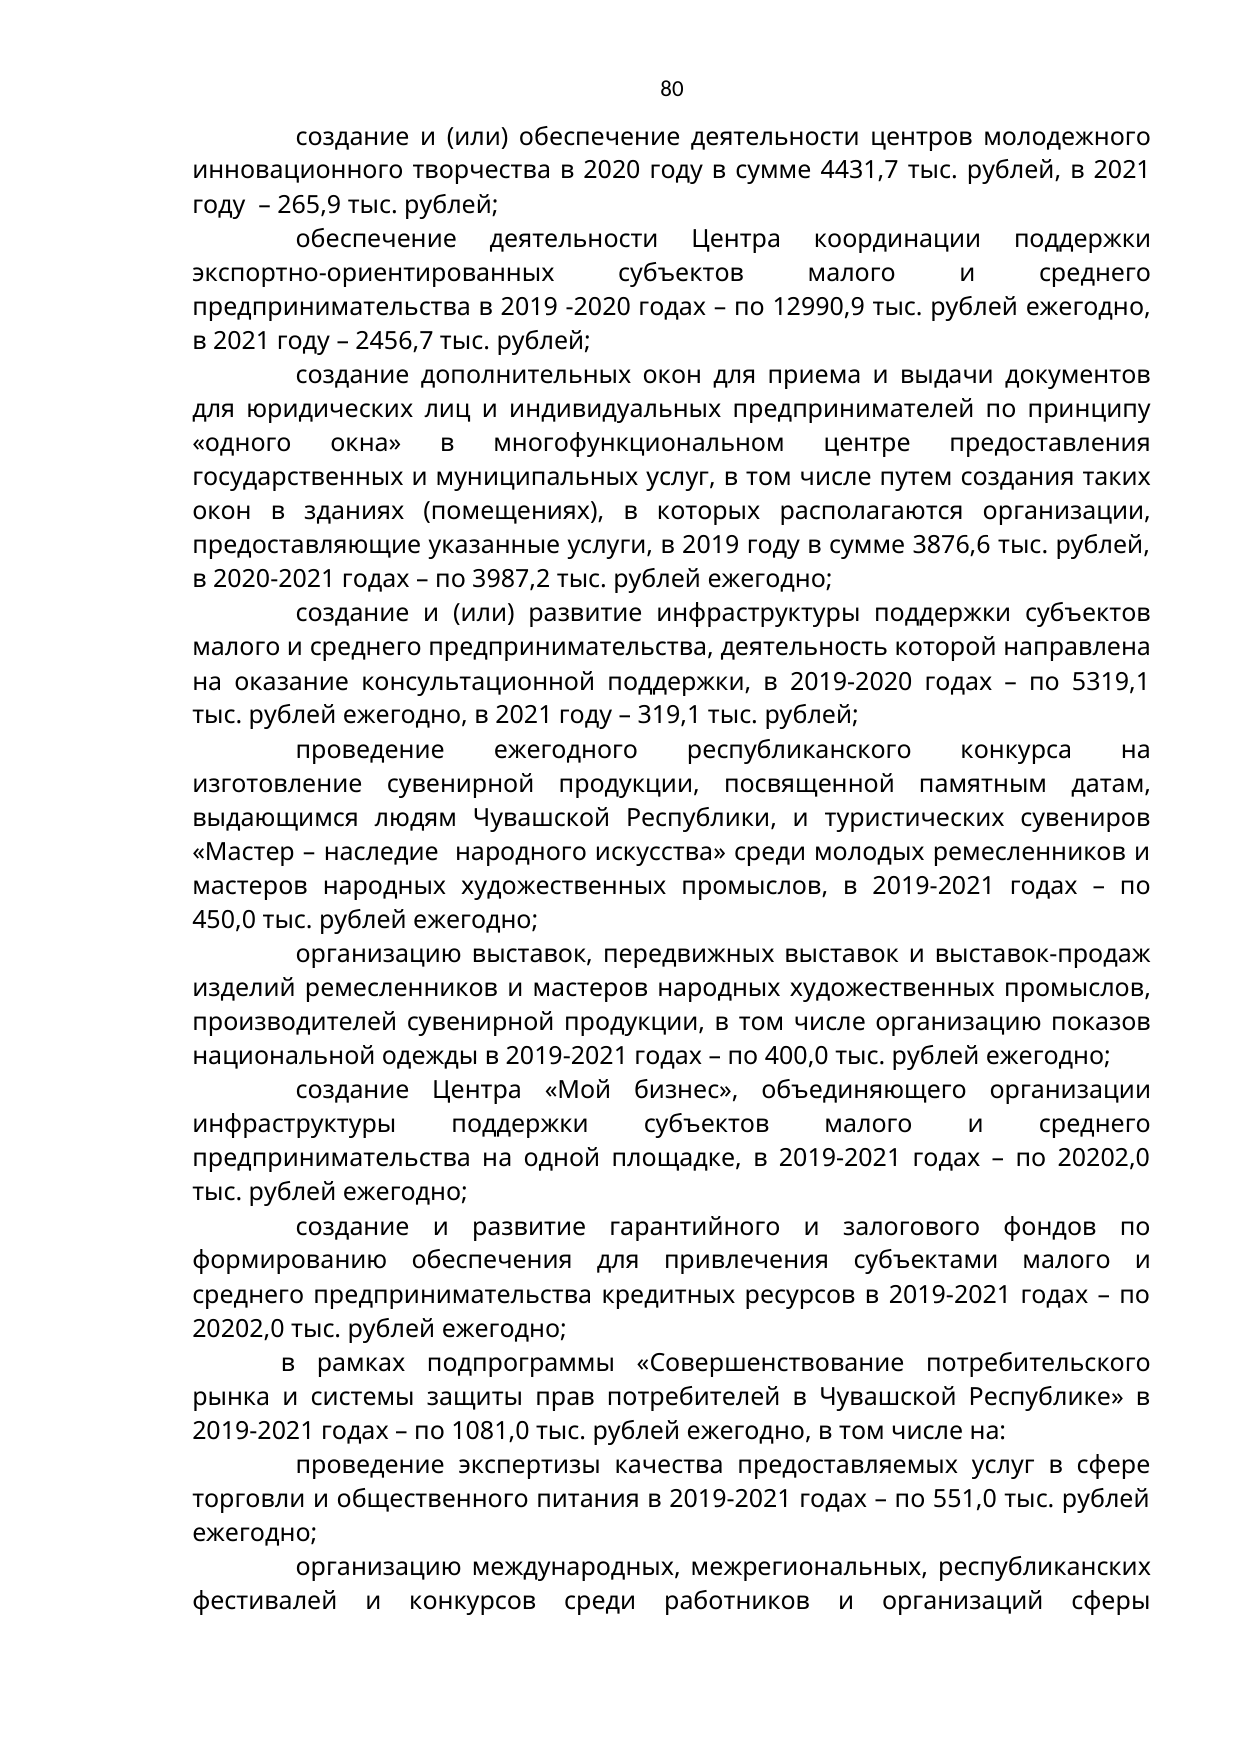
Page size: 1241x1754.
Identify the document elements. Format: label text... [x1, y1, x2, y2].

text создание и (или) обеспечение деятельности центров молодежного инновационного творчества в 2020 году в сумме 4431,7 тыс. рублей, в 2021 году – 265,9 тыс. рублей; [192, 118, 1152, 220]
text обеспечение деятельности Центра координации поддержки экспортно-ориентированных субъектов малого и среднего предпринимательства в 2019 -2020 годах – по 12990,9 тыс. рублей ежегодно, в 2021 году – 2456,7 тыс. рублей; [192, 220, 1152, 357]
text создание и (или) развитие инфраструктуры поддержки субъектов малого и среднего предпринимательства, деятельность которой направлена на оказание консультационной поддержки, в 2019-2020 годах – по 5319,1 тыс. рублей ежегодно, в 2021 году – 319,1 тыс. рублей; [192, 595, 1152, 731]
text создание и развитие гарантийного и залогового фондов по формированию обеспечения для привлечения субъектами малого и среднего предпринимательства кредитных ресурсов в 2019-2021 годах – по 20202,0 тыс. рублей ежегодно; [192, 1208, 1152, 1344]
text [192, 1549, 1152, 1617]
text проведение ежегодного республиканского конкурса на изготовление сувенирной продукции, посвященной памятным датам, выдающимся людям Чувашской Республики, и туристических сувениров «Мастер – наследие народного искусства» среди молодых ремесленников и мастеров народных художественных промыслов, в 2019-2021 годах – по 450,0 тыс. рублей ежегодно; [192, 731, 1152, 936]
text создание Центра «Мой бизнес», объединяющего организации инфраструктуры поддержки субъектов малого и среднего предпринимательства на одной площадке, в 2019-2021 годах – по 20202,0 тыс. рублей ежегодно; [192, 1072, 1152, 1208]
text организацию выставок, передвижных выставок и выставок-продаж изделий ремесленников и мастеров народных художественных промыслов, производителей сувенирной продукции, в том числе организацию показов национальной одежды в 2019-2021 годах – по 400,0 тыс. рублей ежегодно; [192, 936, 1152, 1072]
text проведение экспертизы качества предоставляемых услуг в сфере торговли и общественного питания в 2019-2021 годах – по 551,0 тыс. рублей ежегодно; [192, 1447, 1152, 1549]
text создание дополнительных окон для приема и выдачи документов для юридических лиц и индивидуальных предпринимателей по принципу «одного окна» в многофункциональном центре предоставления государственных и муниципальных услуг, в том числе путем создания таких окон в зданиях (помещениях), в которых располагаются организации, предоставляющие указанные услуги, в 2019 году в сумме 3876,6 тыс. рублей, в 2020-2021 годах – по 3987,2 тыс. рублей ежегодно; [192, 357, 1152, 595]
text в рамках подпрограммы «Совершенствование потребительского рынка и системы защиты прав потребителей в Чувашской Республике» в 2019-2021 годах – по 1081,0 тыс. рублей ежегодно, в том числе на: [192, 1344, 1152, 1447]
